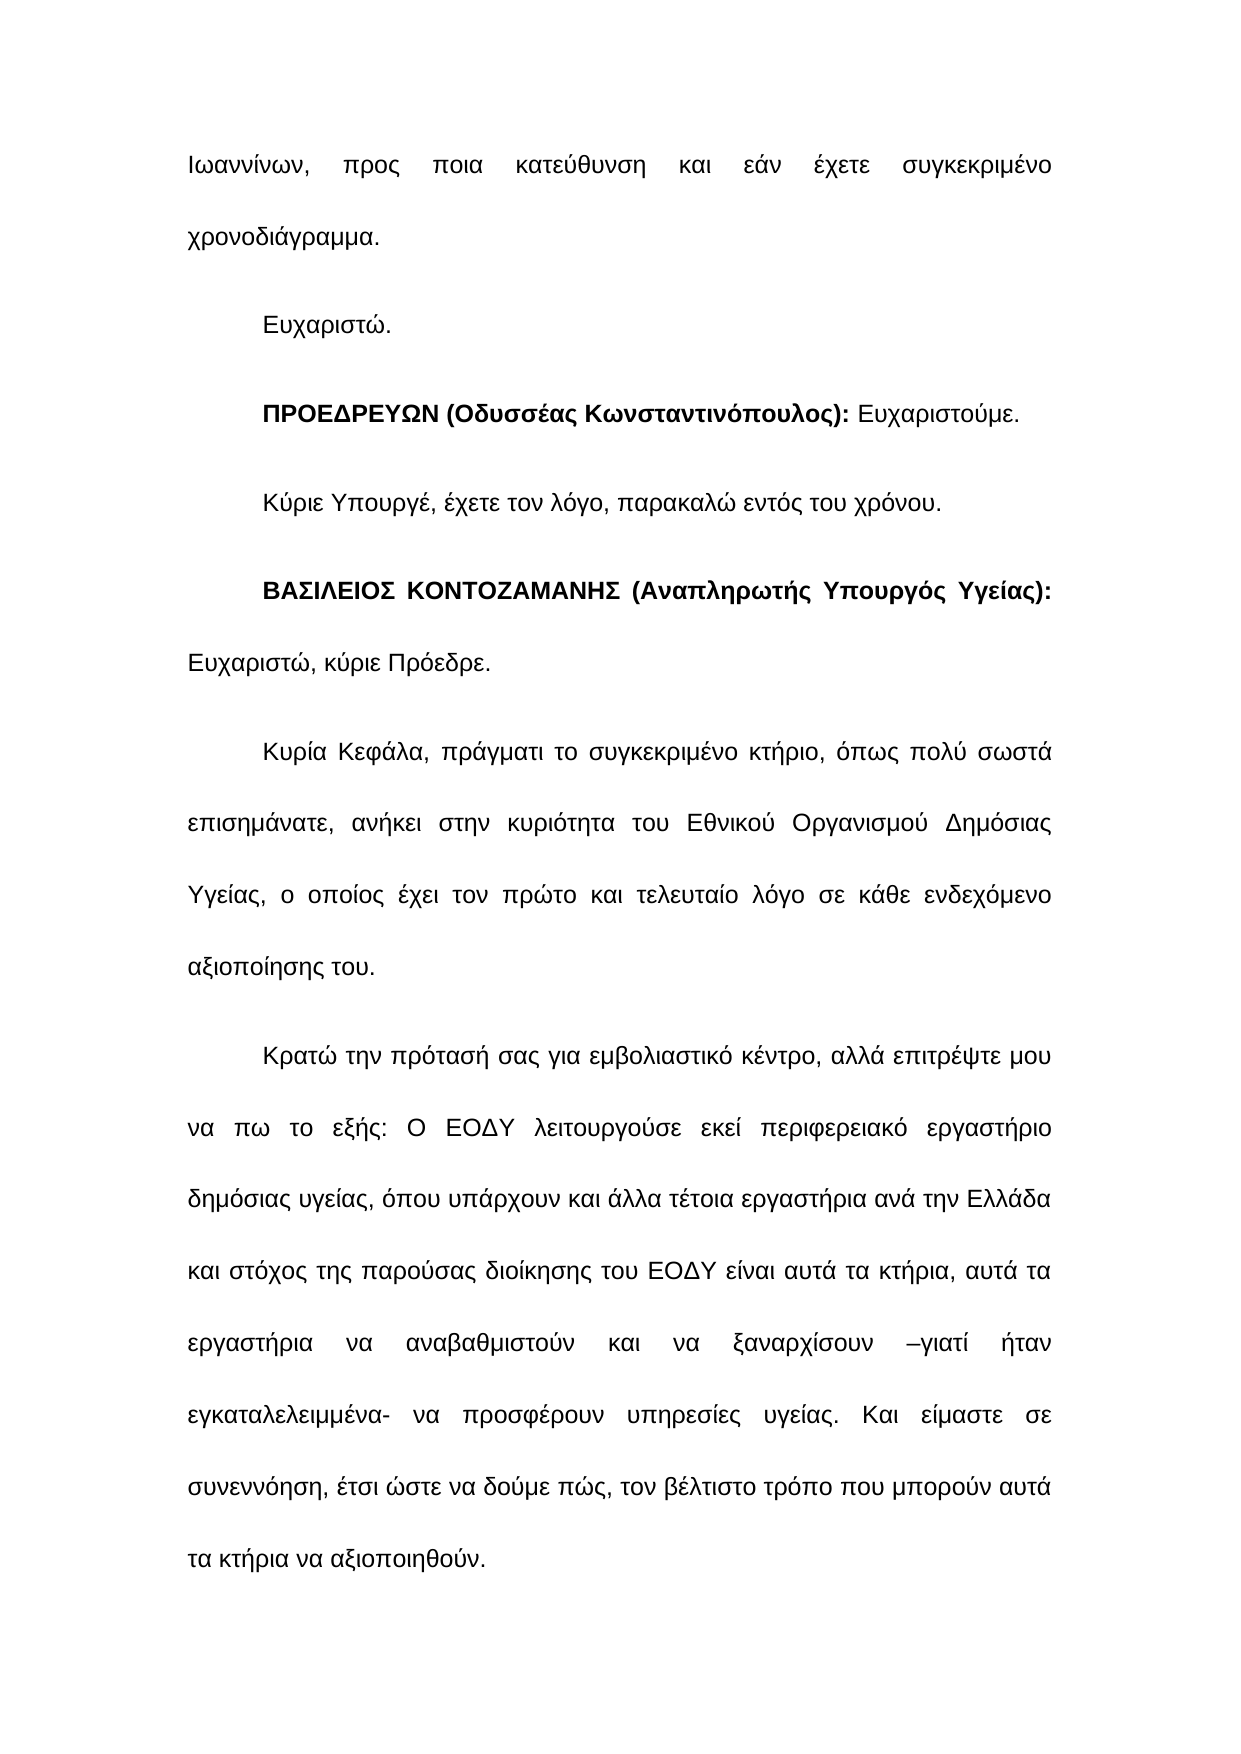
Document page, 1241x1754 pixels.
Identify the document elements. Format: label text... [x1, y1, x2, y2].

text Κυρία Κεφάλα, πράγματι το συγκεκριμένο κτήριο, όπως πολύ σωστά επισημάνατε, ανήκει στην κυριότητα του Εθνικού Οργανισμού Δημόσιας Υγείας, ο οποίος έχει τον πρώτο και τελευταίο λόγο σε κάθε ενδεχόμενο αξιοποίησης του. [187, 736, 1053, 981]
text Ευχαριστώ. [187, 310, 1053, 339]
text ΠΡΟΕΔΡΕΥΩΝ (Οδυσσέας Κωνσταντινόπουλος): Ευχαριστούμε. [187, 399, 1053, 428]
text ΒΑΣΙΛΕΙΟΣ ΚΟΝΤΟΖΑΜΑΝΗΣ (Αναπληρωτής Υπουργός Υγείας): Ευχαριστώ, κύριε Πρόεδρε. [187, 576, 1053, 677]
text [187, 150, 1053, 251]
text Κύριε Υπουργέ, έχετε τον λόγο, παρακαλώ εντός του χρόνου. [187, 487, 1053, 516]
text Κρατώ την πρότασή σας για εμβολιαστικό κέντρο, αλλά επιτρέψτε μου να πω το εξής: Ο ΕΟΔΥ λειτουργούσε εκεί περιφερειακό εργαστήριο δημόσιας υγείας, όπου υπάρχουν και άλλα τέτοια εργαστήρια ανά την Ελλάδα και στόχος της παρούσας διοίκησης του ΕΟΔΥ είναι αυτά τα κτήρια, αυτά τα εργαστήρια να αναβαθμιστούν και να ξαναρχίσουν –γιατί ήταν εγκαταλελειμμένα- να προσφέρουν υπηρεσίες υγείας. Και είμαστε σε συνεννόηση, έτσι ώστε να δούμε πώς, τον βέλτιστο τρόπο που μπορούν αυτά τα κτήρια να αξιοποιηθούν. [187, 1041, 1053, 1572]
